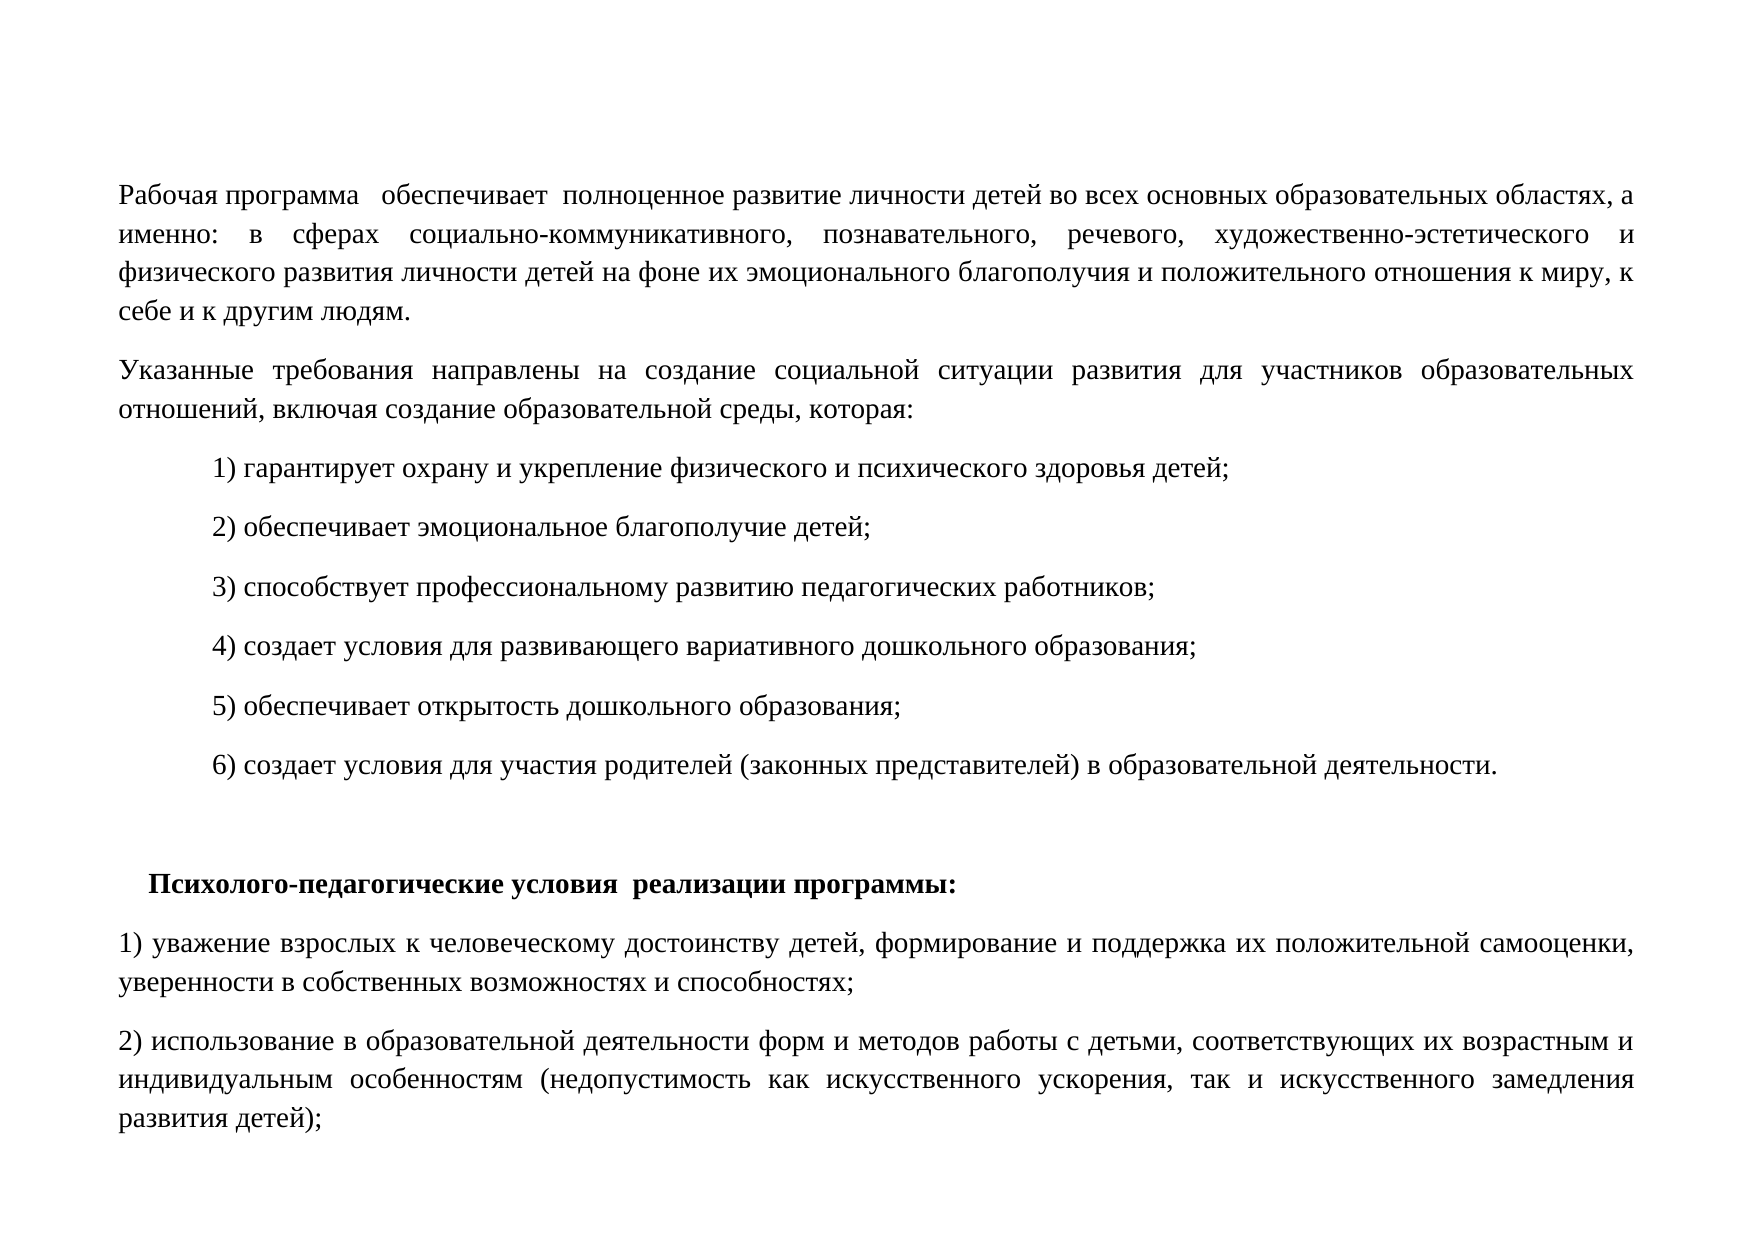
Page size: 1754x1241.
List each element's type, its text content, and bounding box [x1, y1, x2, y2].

text 2) обеспечивает эмоциональное благополучие детей; [212, 509, 1636, 543]
text 6) создает условия для участия родителей (законных представителей) в образовательной деятельности. [212, 747, 1636, 781]
text 2) использование в образовательной деятельности форм и методов работы с детьми, соответствующих их возрастным и индивидуальным особенностям (недопустимость как искусственного ускорения, так и искусственного замедления развития детей); [118, 1023, 1636, 1134]
text Рабочая программа обеспечивает полноценное развитие личности детей во всех основных образовательных областях, а именно: в сферах социально-коммуникативного, познавательного, речевого, художественно-эстетического и физического развития личности детей на фоне их эмоционального благополучия и положительного отношения к миру, к себе и к другим людям. [118, 177, 1636, 326]
text 3) способствует профессиональному развитию педагогических работников; [212, 569, 1636, 602]
text 4) создает условия для развивающего вариативного дошкольного образования; [212, 628, 1636, 662]
text Психолого-педагогические условия реализации программы: [118, 866, 1636, 899]
text 5) обеспечивает открытость дошкольного образования; [212, 688, 1636, 721]
text 1) уважение взрослых к человеческому достоинству детей, формирование и поддержка их положительной самооценки, уверенности в собственных возможностях и способностях; [118, 925, 1636, 997]
text 1) гарантирует охрану и укрепление физического и психического здоровья детей; [212, 450, 1636, 484]
text Указанные требования направлены на создание социальной ситуации развития для участников образовательных отношений, включая создание образовательной среды, которая: [118, 352, 1636, 424]
